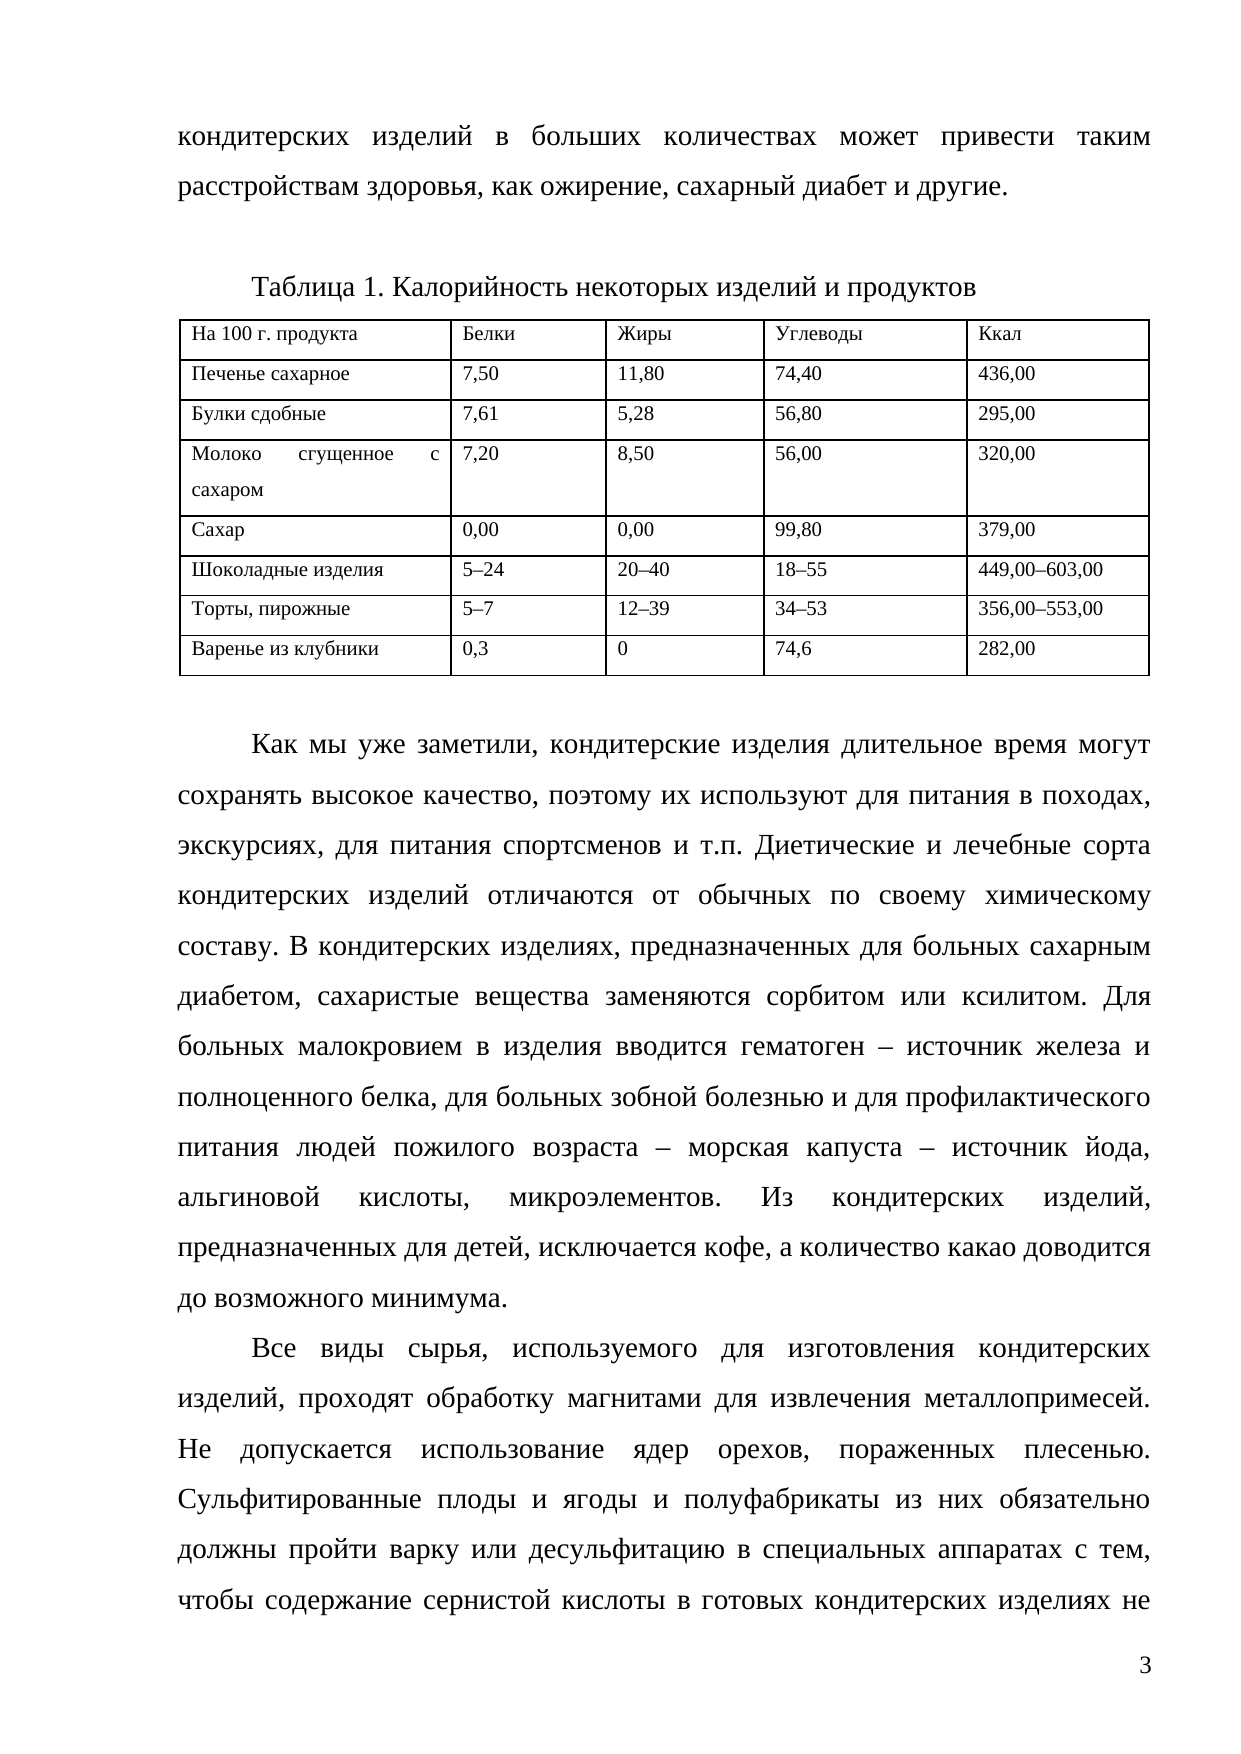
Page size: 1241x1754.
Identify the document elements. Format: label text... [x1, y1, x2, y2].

table_cell 0 [607, 636, 763, 674]
table_cell Молоко сгущенное с сахаром [181, 441, 450, 515]
table_cell 0,00 [607, 517, 763, 555]
table_cell 74,40 [765, 361, 966, 399]
table_cell 0,00 [452, 517, 605, 555]
table_cell 18–55 [765, 557, 966, 595]
table_header На 100 г. продукта [181, 321, 450, 359]
table_cell Булки сдобные [181, 401, 450, 439]
table_cell 99,80 [765, 517, 966, 555]
table_cell 7,50 [452, 361, 605, 399]
table_cell 0,3 [452, 636, 605, 674]
table_cell 282,00 [968, 636, 1148, 674]
table_cell Печенье сахарное [181, 361, 450, 399]
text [177, 1330, 1152, 1615]
table_cell 11,80 [607, 361, 763, 399]
table_cell Шоколадные изделия [181, 557, 450, 595]
table_cell 20–40 [607, 557, 763, 595]
table_cell Варенье из клубники [181, 636, 450, 674]
table_cell 449,00–603,00 [968, 557, 1148, 595]
table_cell 295,00 [968, 401, 1148, 439]
table_cell 379,00 [968, 517, 1148, 555]
table_cell 356,00–553,00 [968, 596, 1148, 635]
table_cell 74,6 [765, 636, 966, 674]
table_cell 8,50 [607, 441, 763, 515]
table_cell 5–7 [452, 596, 605, 635]
table_cell 34–53 [765, 596, 966, 635]
table_cell 56,80 [765, 401, 966, 439]
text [177, 118, 1152, 202]
table_cell 7,61 [452, 401, 605, 439]
table_cell 320,00 [968, 441, 1148, 515]
table_cell 56,00 [765, 441, 966, 515]
table_header Белки [452, 321, 605, 359]
table_cell 5,28 [607, 401, 763, 439]
table_cell 5–24 [452, 557, 605, 595]
table_cell Сахар [181, 517, 450, 555]
text Как мы уже заметили, кондитерские изделия длительное время могут сохранять высокое качество, поэтому их используют для питания в походах, экскурсиях, для питания спортсменов и т.п. Диетические и лечебные сорта кондитерских изделий отличаются от обычных по своему химическому составу. В кондитерских изделиях, предназначенных для больных сахарным диабетом, сахаристые вещества заменяются сорбитом или ксилитом. Для больных малокровием в изделия вводится гематоген – источник железа и полноценного белка, для больных зобной болезнью и для профилактического питания людей пожилого возраста – морская капуста – источник йода, альгиновой кислоты, микроэлементов. Из кондитерских изделий, предназначенных для детей, исключается кофе, а количество какао доводится до возможного минимума. [177, 726, 1152, 1313]
table_cell Торты, пирожные [181, 596, 450, 635]
text Таблица 1. Калорийность некоторых изделий и продуктов [177, 269, 1152, 303]
table_header Жиры [607, 321, 763, 359]
table_header Ккал [968, 321, 1148, 359]
table_cell 7,20 [452, 441, 605, 515]
table_header Углеводы [765, 321, 966, 359]
table_cell 12–39 [607, 596, 763, 635]
table_cell 436,00 [968, 361, 1148, 399]
